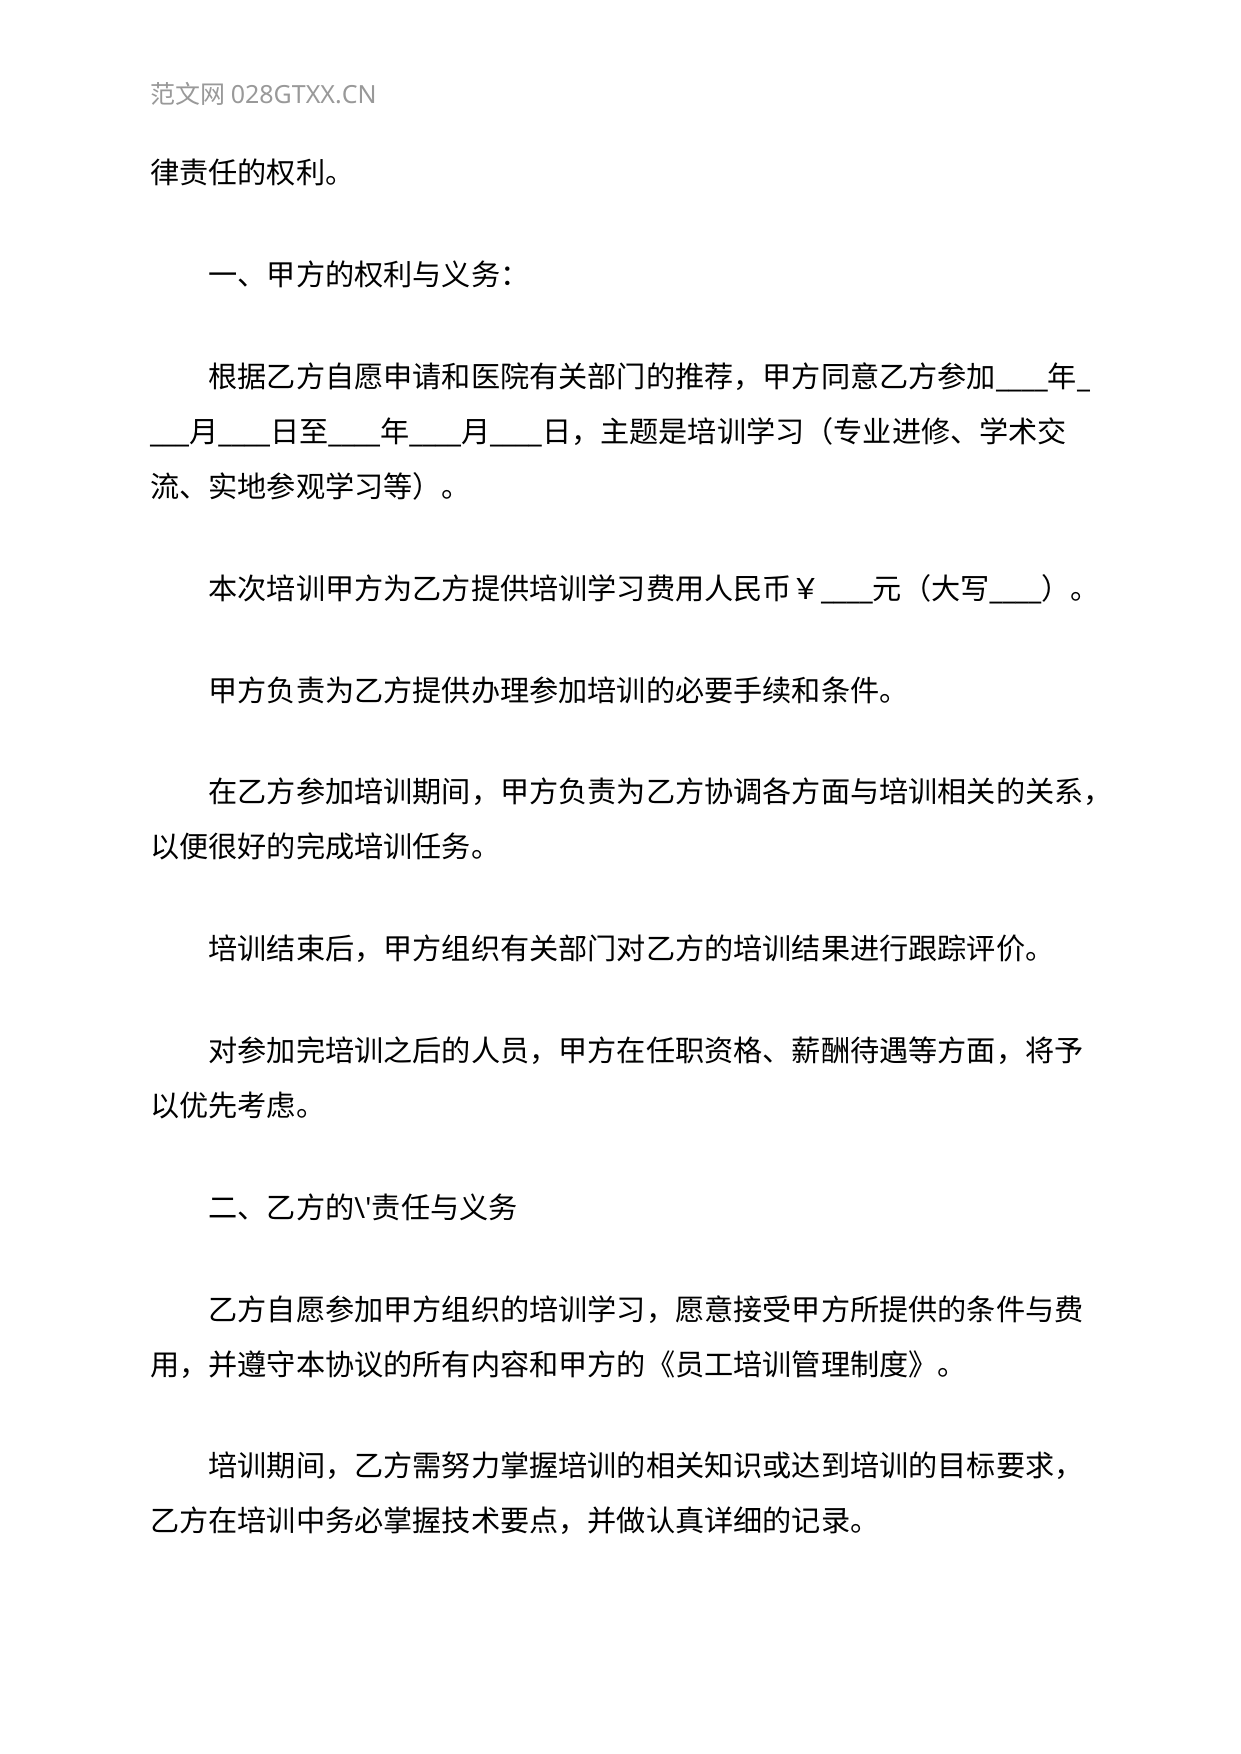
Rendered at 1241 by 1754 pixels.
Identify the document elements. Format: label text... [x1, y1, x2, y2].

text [150, 150, 1090, 192]
text 培训结束后，甲方组织有关部门对乙方的培训结果进行跟踪评价。 [150, 926, 1090, 968]
text 二、乙方的\'责任与义务 [150, 1184, 1090, 1227]
text 根据乙方自愿申请和医院有关部门的推荐，甲方同意乙方参加____年____月____日至____年____月____日，主题是培训学习（专业进修、学术交流、实地参观学习等）。 [150, 353, 1090, 506]
text 甲方负责为乙方提供办理参加培训的必要手续和条件。 [150, 667, 1090, 709]
text 对参加完培训之后的人员，甲方在任职资格、薪酬待遇等方面，将予以优先考虑。 [150, 1027, 1090, 1125]
text 本次培训甲方为乙方提供培训学习费用人民币￥____元（大写____）。 [150, 565, 1090, 608]
text 一、甲方的权利与义务： [150, 252, 1090, 294]
text 在乙方参加培训期间，甲方负责为乙方协调各方面与培训相关的关系，以便很好的完成培训任务。 [150, 769, 1090, 866]
text 培训期间，乙方需努力掌握培训的相关知识或达到培训的目标要求，乙方在培训中务必掌握技术要点，并做认真详细的记录。 [150, 1443, 1090, 1540]
text 乙方自愿参加甲方组织的培训学习，愿意接受甲方所提供的条件与费用，并遵守本协议的所有内容和甲方的《员工培训管理制度》。 [150, 1286, 1090, 1383]
